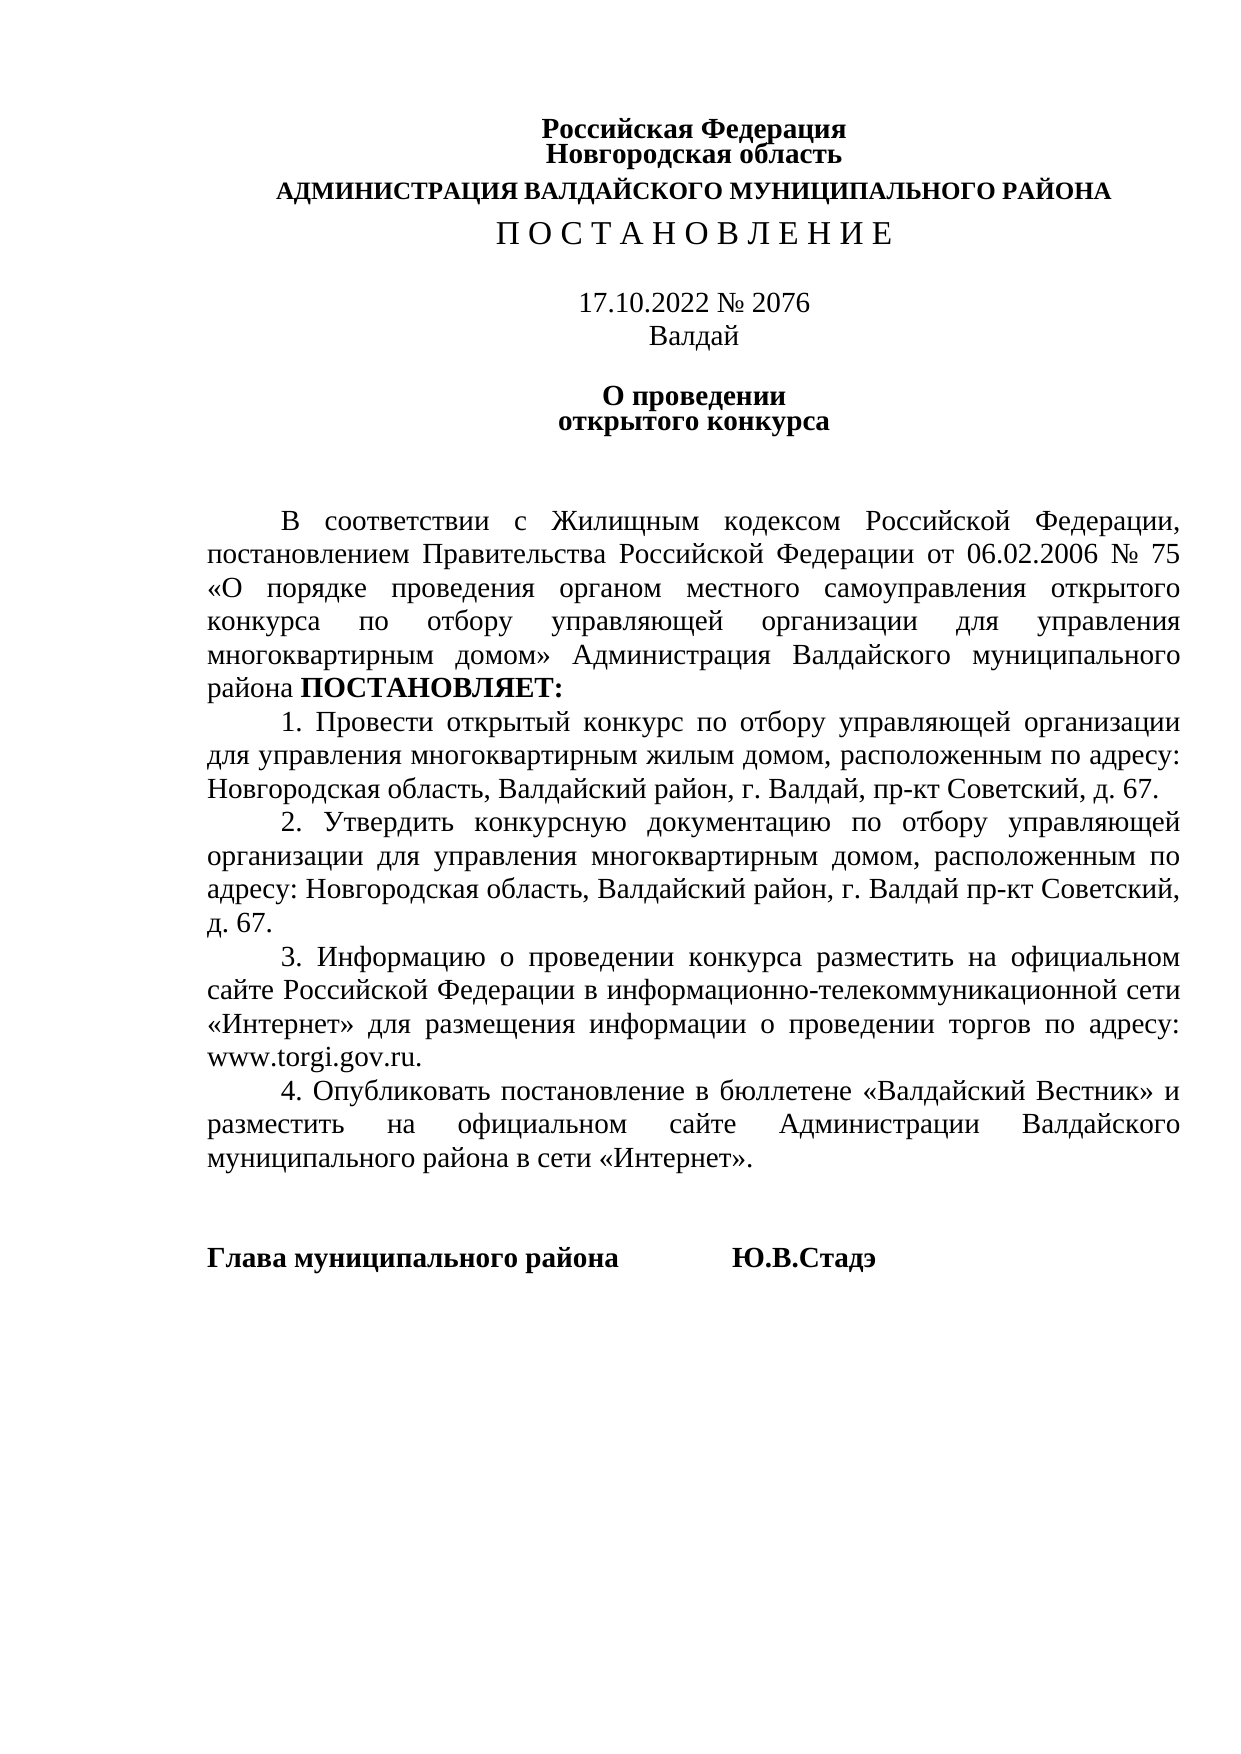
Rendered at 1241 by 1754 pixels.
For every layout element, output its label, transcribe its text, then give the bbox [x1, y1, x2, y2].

text 4. Опубликовать постановление в бюллетене «Валдайский Вестник» и разместить на официальном сайте Администрации Валдайского муниципального района в сети «Интернет». [207, 1073, 1181, 1173]
subtitle П О С Т А Н О В Л Е Н И Е [207, 213, 1181, 252]
text Российская Федерация [207, 118, 1181, 143]
text В соответствии с Жилищным кодексом Российской Федерации, постановлением Правительства Российской Федерации от 06.02.2006 № 75 «О порядке проведения органом местного самоуправления открытого конкурса по отбору управляющей организации для управления многоквартирным домом» Администрация Валдайского муниципального района ПОСТАНОВЛЯЕТ: [207, 503, 1181, 704]
text Глава муниципального района Ю.В.Стадэ [207, 1241, 1181, 1274]
text Валдай [207, 318, 1181, 352]
text 17.10.2022 № 2076 [207, 285, 1181, 318]
text открытого конкурса [207, 411, 1181, 436]
text 2. Утвердить конкурсную документацию по отбору управляющей организации для управления многоквартирным домом, расположенным по адресу: Новгородская область, Валдайский район, г. Валдай пр-кт Советский, д. 67. [207, 804, 1181, 939]
subtitle АДМИНИСТРАЦИЯ ВАЛДАЙСКОГО МУНИЦИПАЛЬНОГО РАЙОНА [207, 176, 1181, 205]
subtitle Новгородская область [207, 143, 1181, 168]
text 3. Информацию о проведении конкурса разместить на официальном сайте Российской Федерации в информационно-телекоммуникационной сети «Интернет» для размещения информации о проведении торгов по адресу: www.torgi.gov.ru. [207, 939, 1181, 1073]
text 1. Провести открытый конкурс по отбору управляющей организации для управления многоквартирным жилым домом, расположенным по адресу: Новгородская область, Валдайский район, г. Валдай, пр-кт Советский, д. 67. [207, 704, 1181, 804]
text О проведении [207, 386, 1181, 411]
